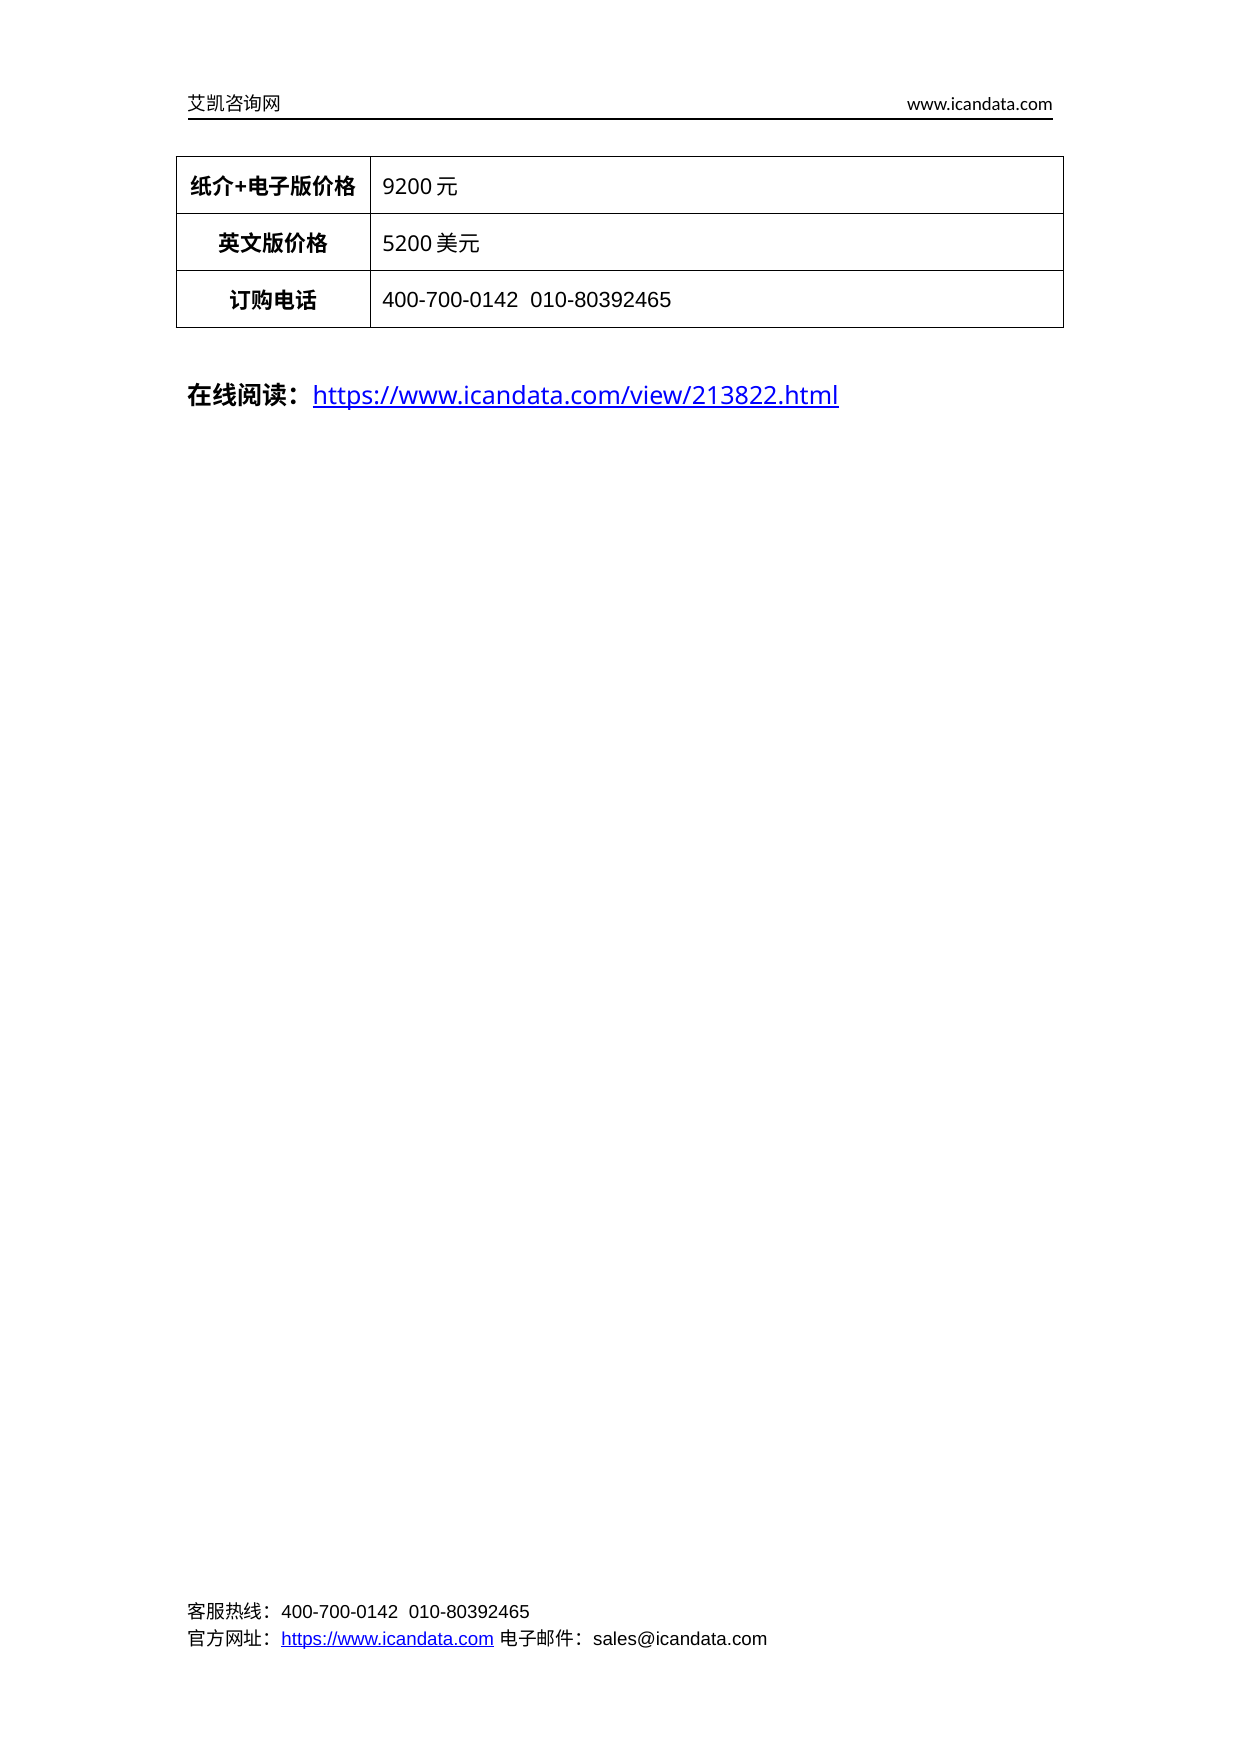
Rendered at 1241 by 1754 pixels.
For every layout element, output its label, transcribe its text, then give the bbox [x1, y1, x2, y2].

table_cell 5200美元 [371, 214, 1063, 270]
table_cell 订购电话 [177, 271, 370, 327]
table_cell 400-700-0142 010-80392465 [371, 271, 1063, 327]
table_cell 英文版价格 [177, 214, 370, 270]
table_cell 9200元 [371, 157, 1063, 213]
table_cell 纸介+电子版价格 [177, 157, 370, 213]
text 在线阅读：https://www.icandata.com/view/213822.html [187, 361, 1053, 426]
